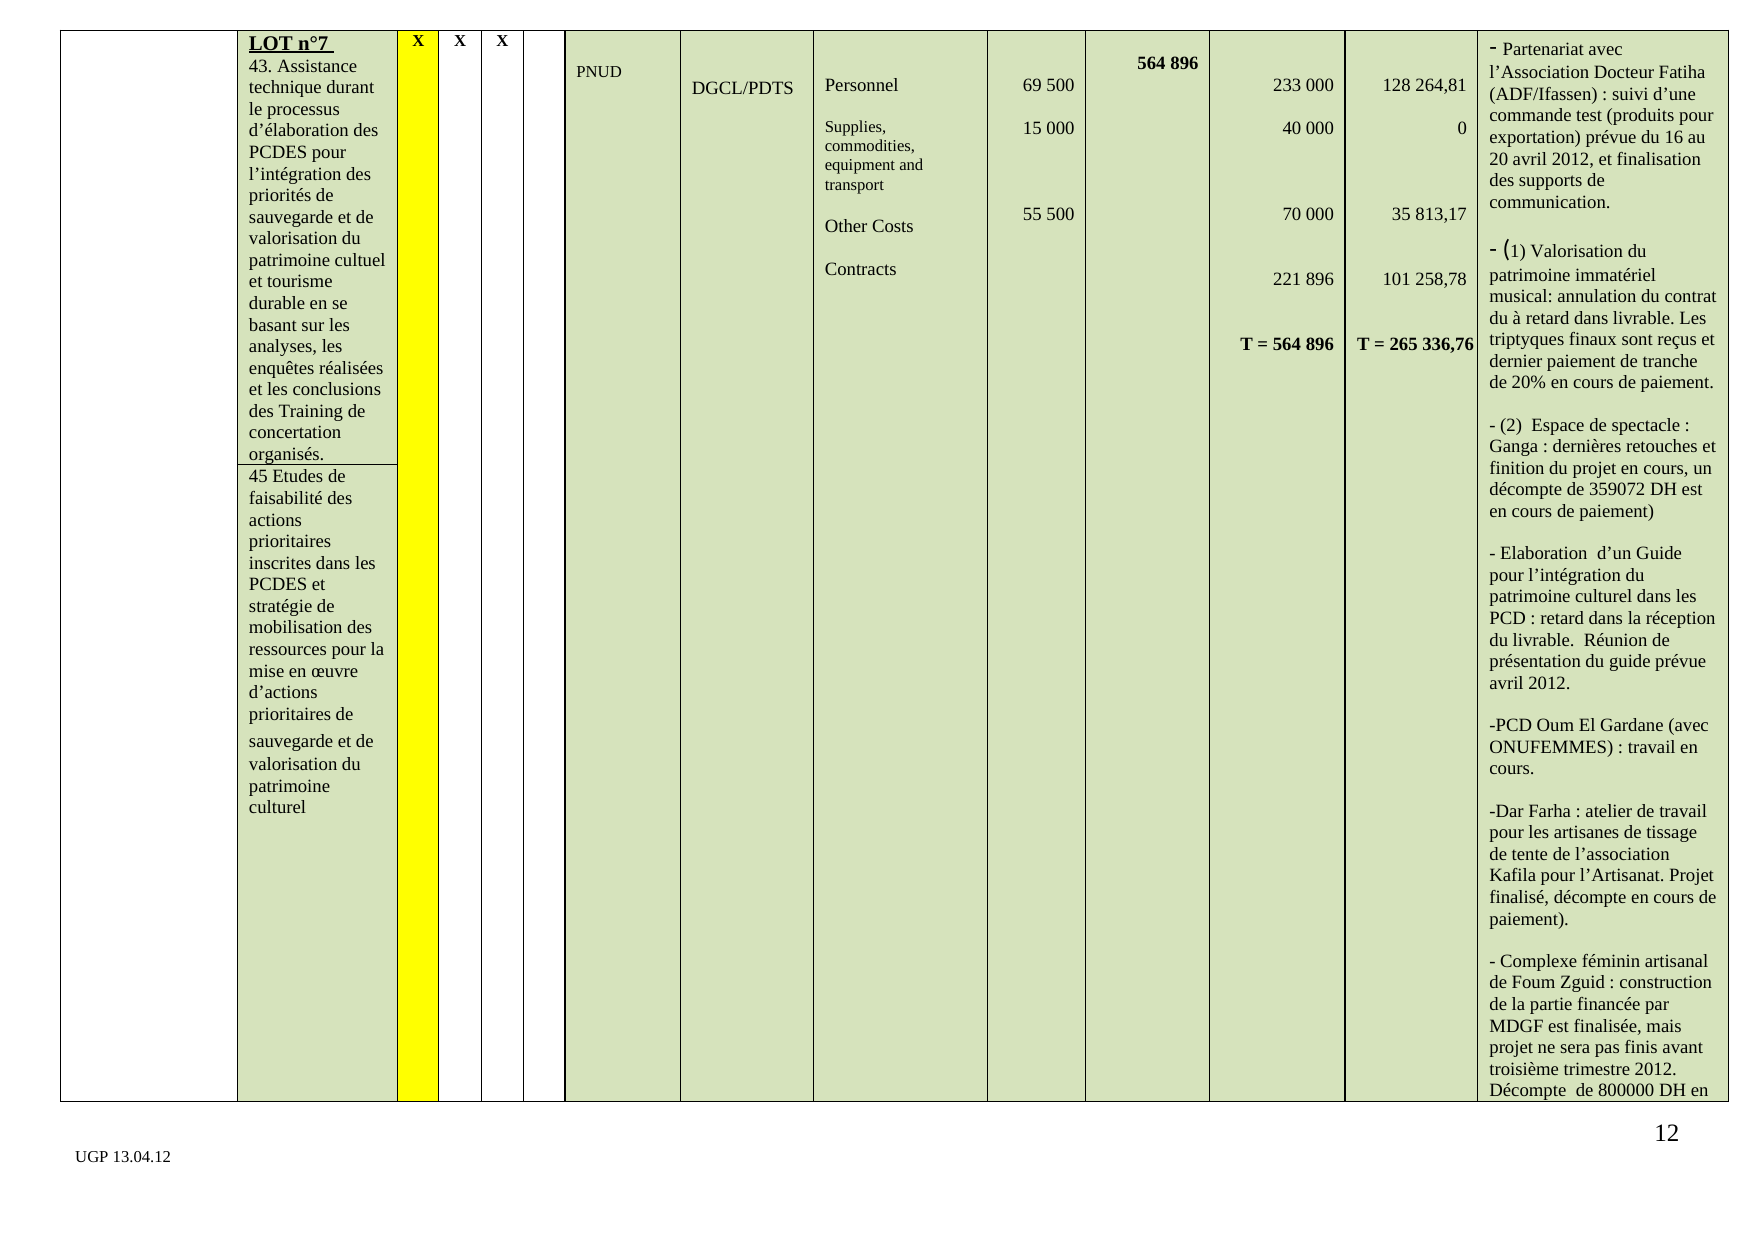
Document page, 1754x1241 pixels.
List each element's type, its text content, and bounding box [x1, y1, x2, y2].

table_cell - Partenariat avec l’Association Docteur Fatiha (ADF/Ifassen) : suivi d’une commande test (produits pour exportation) prévue du 16 au 20 avril 2012, et finalisation des supports de communication. - (1) Valorisation du patrimoine immatériel musical: annulation du contrat du à retard dans livrable. Les triptyques finaux sont reçus et dernier paiement de tranche de 20% en cours de paiement. - (2) Espace de spectacle : Ganga : dernières retouches et finition du projet en cours, un décompte de 359072 DH est en cours de paiement) - Elaboration d’un Guide pour l’intégration du patrimoine culturel dans les PCD : retard dans la réception du livrable. Réunion de présentation du guide prévue avril 2012. -PCD Oum El Gardane (avec ONUFEMMES) : travail en cours. -Dar Farha : atelier de travail pour les artisanes de tissage de tente de l’association Kafila pour l’Artisanat. Projet finalisé, décompte en cours de paiement). - Complexe féminin artisanal de Foum Zguid : construction de la partie financée par MDGF est finalisée, mais projet ne sera pas finis avant troisième trimestre 2012. Décompte de 800000 DH en cours de signature par BET et architecte. - Appui aux potiers de Tata : la formation par des pairs notamment des potiers à Marrakech a eu lieu, et l’aménagement de l’atelier est en cours de finalisation. - Documentation des projets : préparation d’une mission de documentation de projets réussis à travers utilisation d’outils innovants/créatifs (portrait, vidéo témoignages, photo story) [1478, 31, 1728, 1101]
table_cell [238, 465, 397, 1101]
table_cell X [482, 31, 523, 1101]
table_cell LOT n°7 43. Assistance technique durant le processus d’élaboration des PCDES pour l’intégration des priorités de sauvegarde et de valorisation du patrimoine cultuel et tourisme durable en se basant sur les analyses, les enquêtes réalisées et les conclusions des Training de concertation organisés. [238, 31, 397, 464]
table_cell PNUD [566, 31, 680, 1101]
table_cell X [398, 31, 438, 1101]
table_cell DGCL/PDTS [681, 31, 813, 1101]
table_cell Personnel Supplies, commodities, equipment and transport Other Costs Contracts [814, 31, 987, 1101]
table_cell 233 000 40 000 70 000 221 896 T = 564 896 [1210, 31, 1344, 1101]
table_cell 564 896 [1086, 31, 1209, 1101]
table_cell 128 264,81 0 35 813,17 101 258,78 T = 265 336,76 [1346, 31, 1477, 1101]
table_cell 69 500 15 000 55 500 [988, 31, 1085, 1101]
table_cell [524, 31, 564, 1101]
table_cell X [439, 31, 481, 1101]
